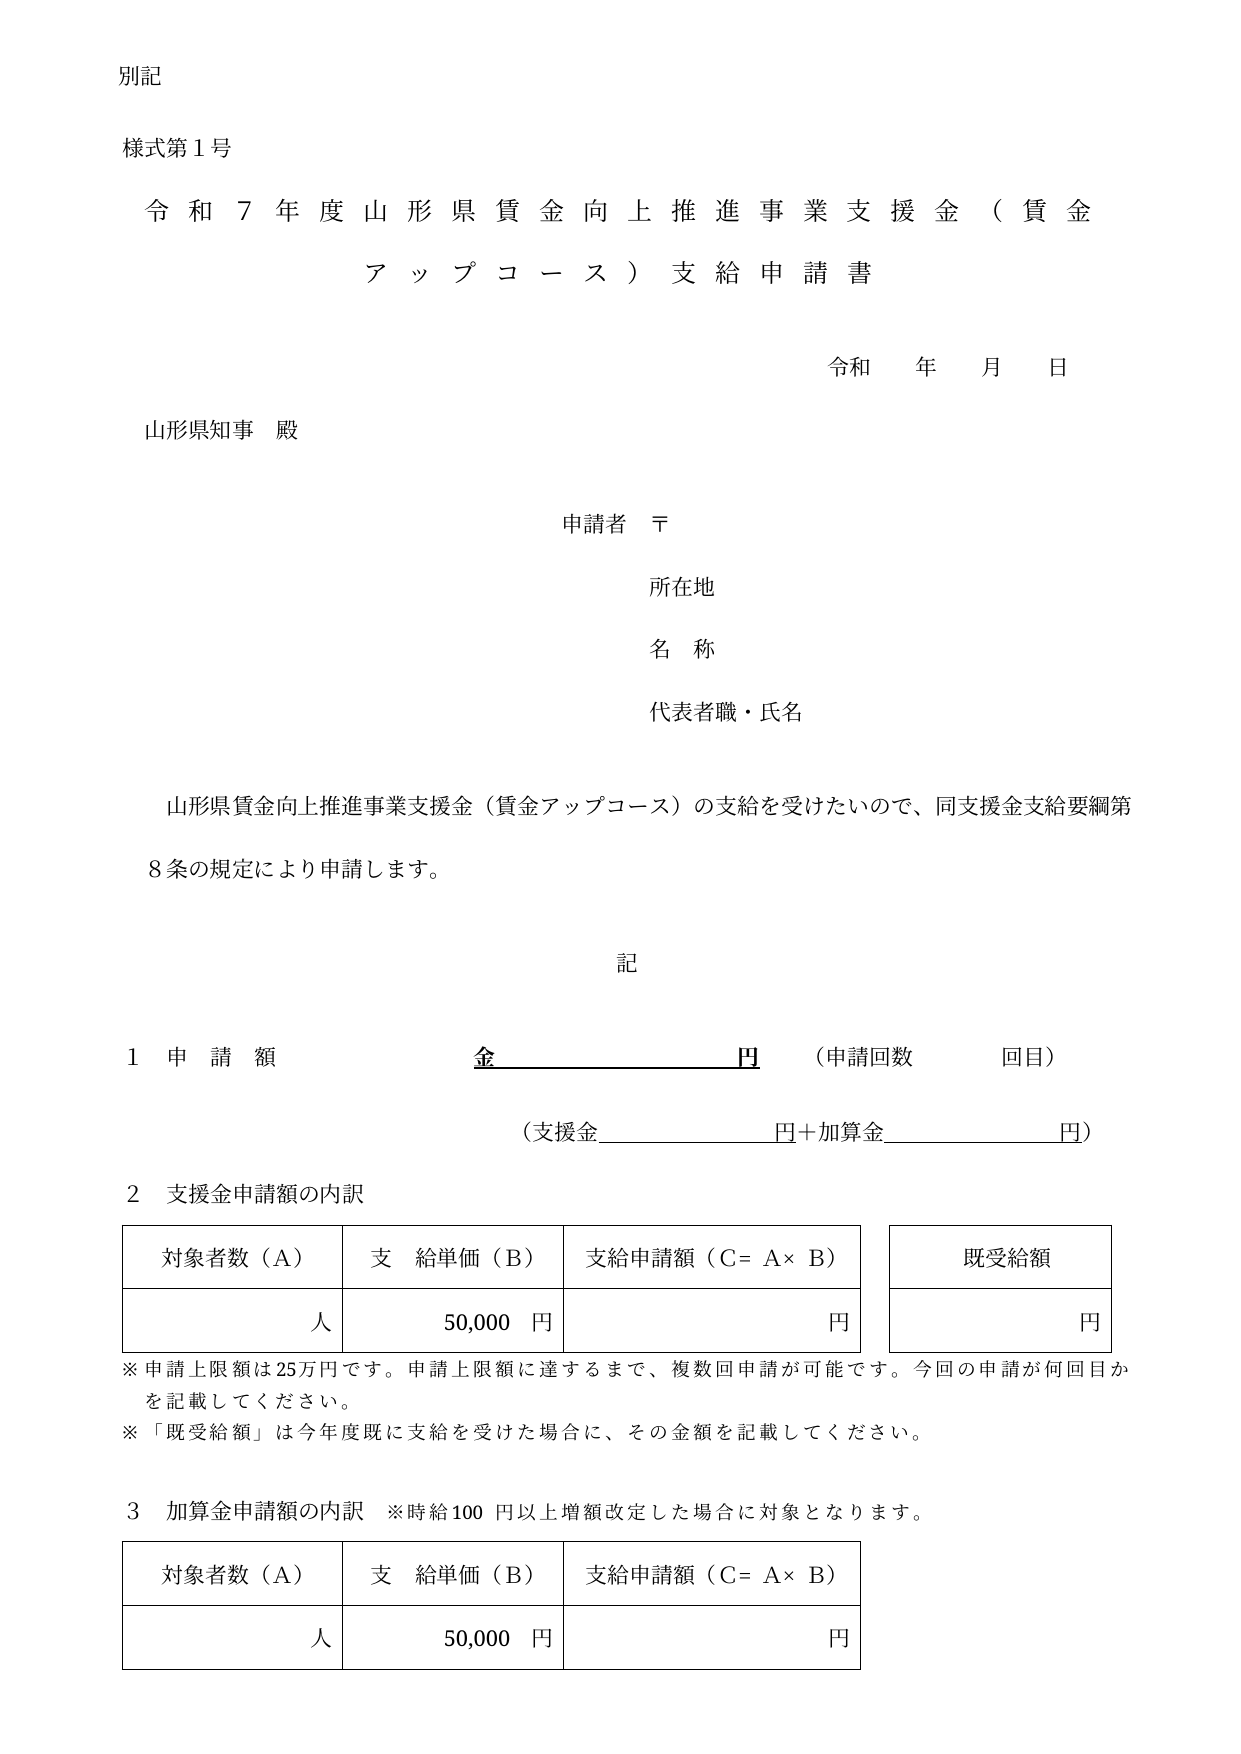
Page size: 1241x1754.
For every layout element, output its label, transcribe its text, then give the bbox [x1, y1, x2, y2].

table_cell 人 [123, 1289, 342, 1352]
text ２ 支援金申請額の内訳 [122, 1162, 1133, 1224]
table_header 支給申請額（Ｃ=Ａ×Ｂ） [564, 1542, 860, 1605]
table_header 支給申請額（Ｃ=Ａ×Ｂ） [564, 1226, 860, 1288]
text 所在地 [122, 554, 1133, 617]
text （支援金 円＋加算金 円） [122, 1099, 1104, 1162]
table_header 既受給額 [890, 1226, 1111, 1288]
text 山形県賃金向上推進事業支援金（賃金アップコース）の支給を受けたいので、同支援金支給要綱第８条の規定により申請します。 [141, 774, 1133, 899]
text 令和 年 月 日 [122, 335, 1069, 397]
text 名 称 [122, 617, 1133, 679]
text ３ 加算金申請額の内訳 ※時給100円以上増額改定した場合に対象となります。 [122, 1478, 1133, 1541]
table_cell 円 [564, 1606, 860, 1669]
text 代表者職・氏名 [122, 679, 1133, 742]
table_cell 円 [890, 1289, 1111, 1352]
table_header 対象者数（Ａ） [123, 1542, 342, 1605]
text ※「既受給額」は今年度既に支給を受けた場合に、その金額を記載してください。 [122, 1416, 1133, 1447]
table_cell 人 [123, 1606, 342, 1669]
table_cell 円 [564, 1289, 860, 1352]
text １ 申 請 額 金 円 （申請回数 回目） [122, 1024, 1133, 1087]
subtitle 記 [122, 930, 1133, 993]
text 山形県知事 殿 [141, 397, 1133, 460]
table_header 支給単価（Ｂ） [343, 1542, 563, 1605]
table_cell 50,000円 [343, 1606, 563, 1669]
text 様式第１号 [122, 115, 1133, 178]
table_header 支給単価（Ｂ） [343, 1226, 563, 1288]
table_cell 50,000円 [343, 1289, 563, 1352]
text 令和７年度山形県賃金向上推進事業支援金（賃金アップコース）支給申請書 [122, 178, 1133, 303]
text ※申請上限額は25万円です。申請上限額に達するまで、複数回申請が可能です。今回の申請が何回目かを記載してください。 [122, 1353, 1133, 1416]
table_header [861, 1225, 889, 1352]
table_header 対象者数（Ａ） [123, 1226, 342, 1288]
text 申請者 〒 [122, 491, 1133, 554]
